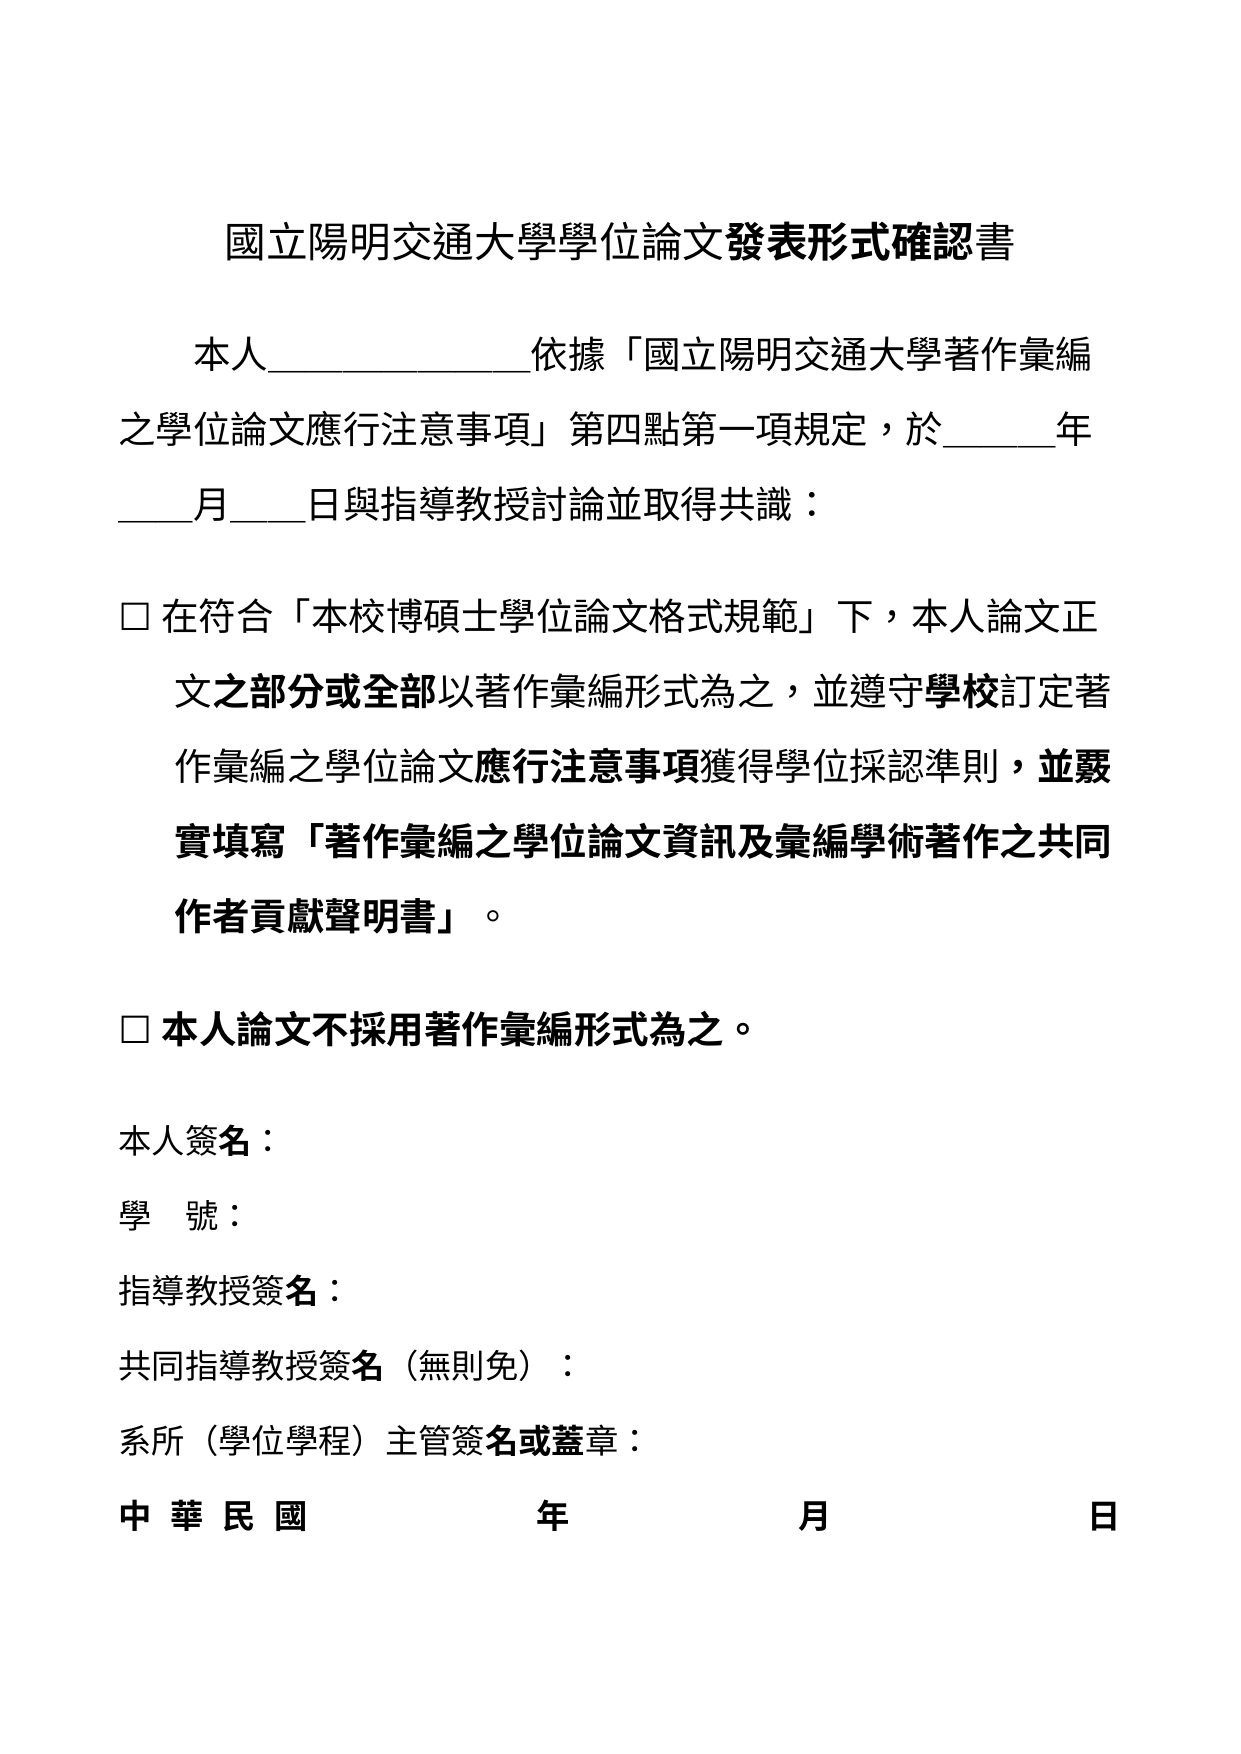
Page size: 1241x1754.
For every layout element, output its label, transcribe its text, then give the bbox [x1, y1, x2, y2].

text 系所（學位學程）主管簽名或蓋章： [118, 1402, 1122, 1477]
text 指導教授簽名： [118, 1252, 1122, 1327]
text 學號： [118, 1177, 1122, 1252]
text 本人簽名： [118, 1102, 1122, 1177]
text 國立陽明交通大學學位論文發表形式確認書 [118, 202, 1122, 277]
text 本人＿＿＿＿＿＿＿依據「國立陽明交通大學著作彙編之學位論文應行注意事項」第四點第一項規定，於＿＿＿年＿＿月＿＿日與指導教授討論並取得共識： [118, 314, 1122, 539]
text ☐ 本人論文不採用著作彙編形式為之。 [118, 989, 1122, 1064]
text 共同指導教授簽名（無則免）： [118, 1327, 1122, 1402]
text ☐ 在符合「本校博碩士學位論文格式規範」下，本人論文正文之部分或全部以著作彙編形式為之，並遵守學校訂定著作彙編之學位論文應行注意事項獲得學位採認準則，並覈實填寫「著作彙編之學位論文資訊及彙編學術著作之共同作者貢獻聲明書」。 [118, 577, 1122, 952]
text 中華民國 年 月 日 [118, 1477, 1122, 1552]
